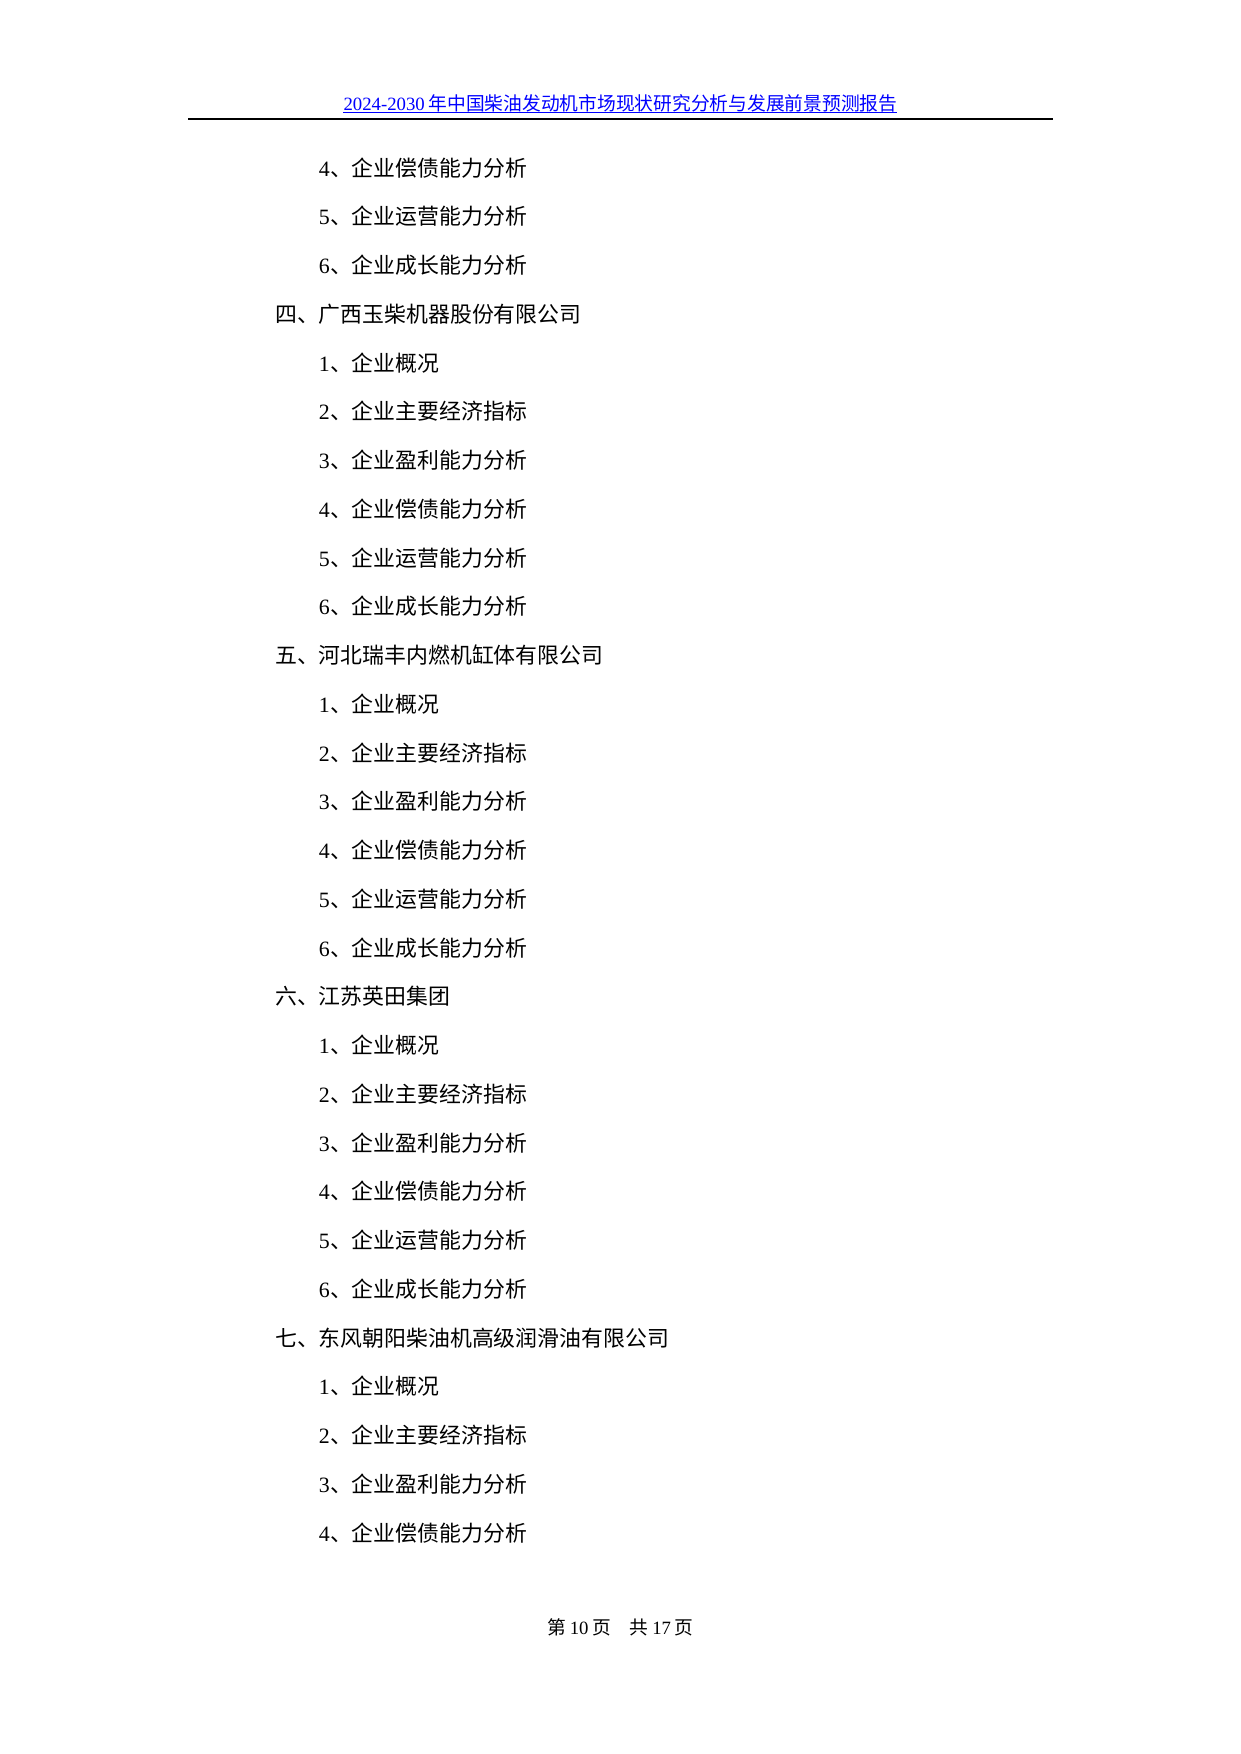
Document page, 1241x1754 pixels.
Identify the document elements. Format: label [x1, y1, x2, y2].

text [187, 150, 1053, 1548]
